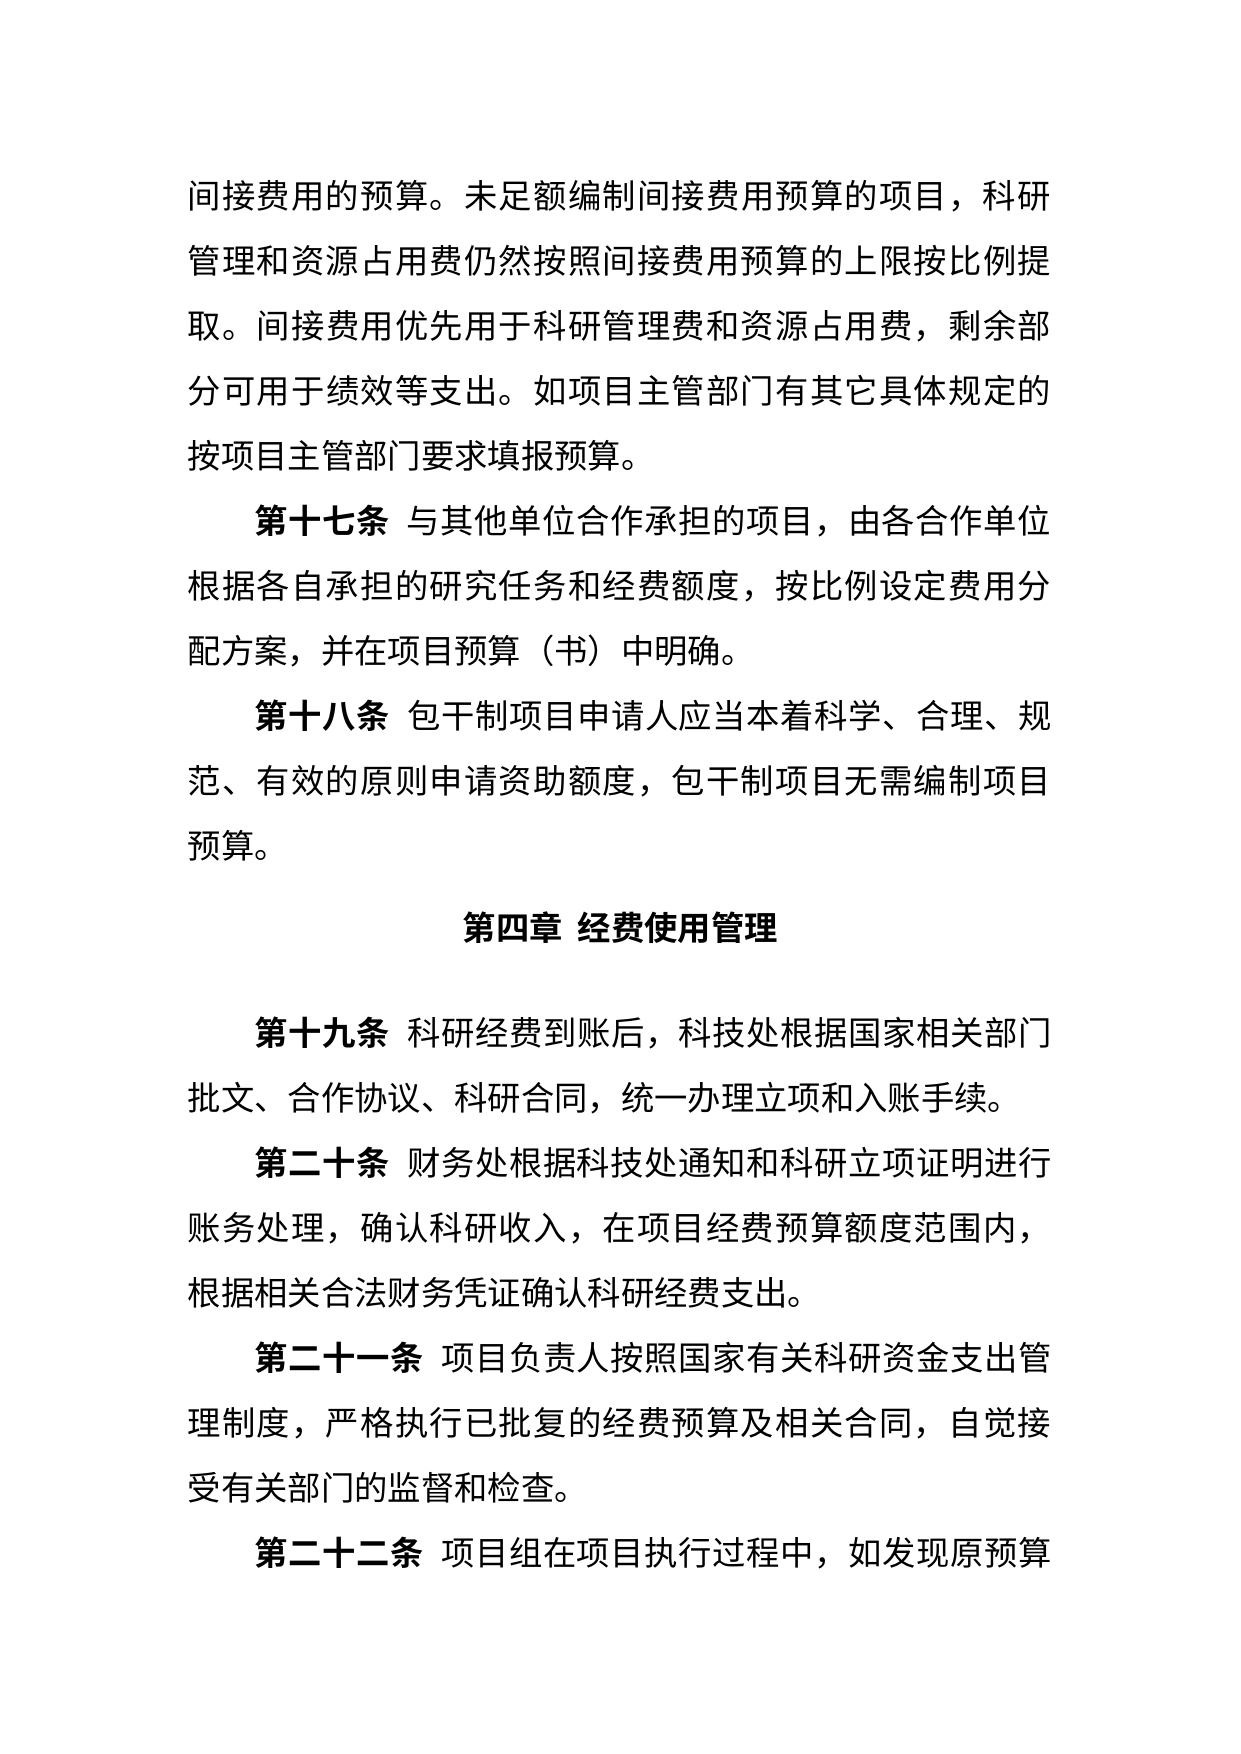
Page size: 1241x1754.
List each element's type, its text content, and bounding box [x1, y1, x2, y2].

text 第四章 经费使用管理 [187, 893, 1053, 958]
text 第二十一条 项目负责人按照国家有关科研资金支出管理制度，严格执行已批复的经费预算及相关合同，自觉接受有关部门的监督和检查。 [187, 1323, 1053, 1518]
text 第十九条 科研经费到账后，科技处根据国家相关部门批文、合作协议、科研合同，统一办理立项和入账手续。 [187, 998, 1053, 1128]
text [187, 1518, 1053, 1583]
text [187, 162, 1053, 487]
text 第十七条 与其他单位合作承担的项目，由各合作单位根据各自承担的研究任务和经费额度，按比例设定费用分配方案，并在项目预算（书）中明确。 [187, 487, 1053, 682]
text 第十八条 包干制项目申请人应当本着科学、合理、规范、有效的原则申请资助额度，包干制项目无需编制项目预算。 [187, 682, 1053, 877]
text 第二十条 财务处根据科技处通知和科研立项证明进行账务处理，确认科研收入，在项目经费预算额度范围内，根据相关合法财务凭证确认科研经费支出。 [187, 1128, 1053, 1323]
